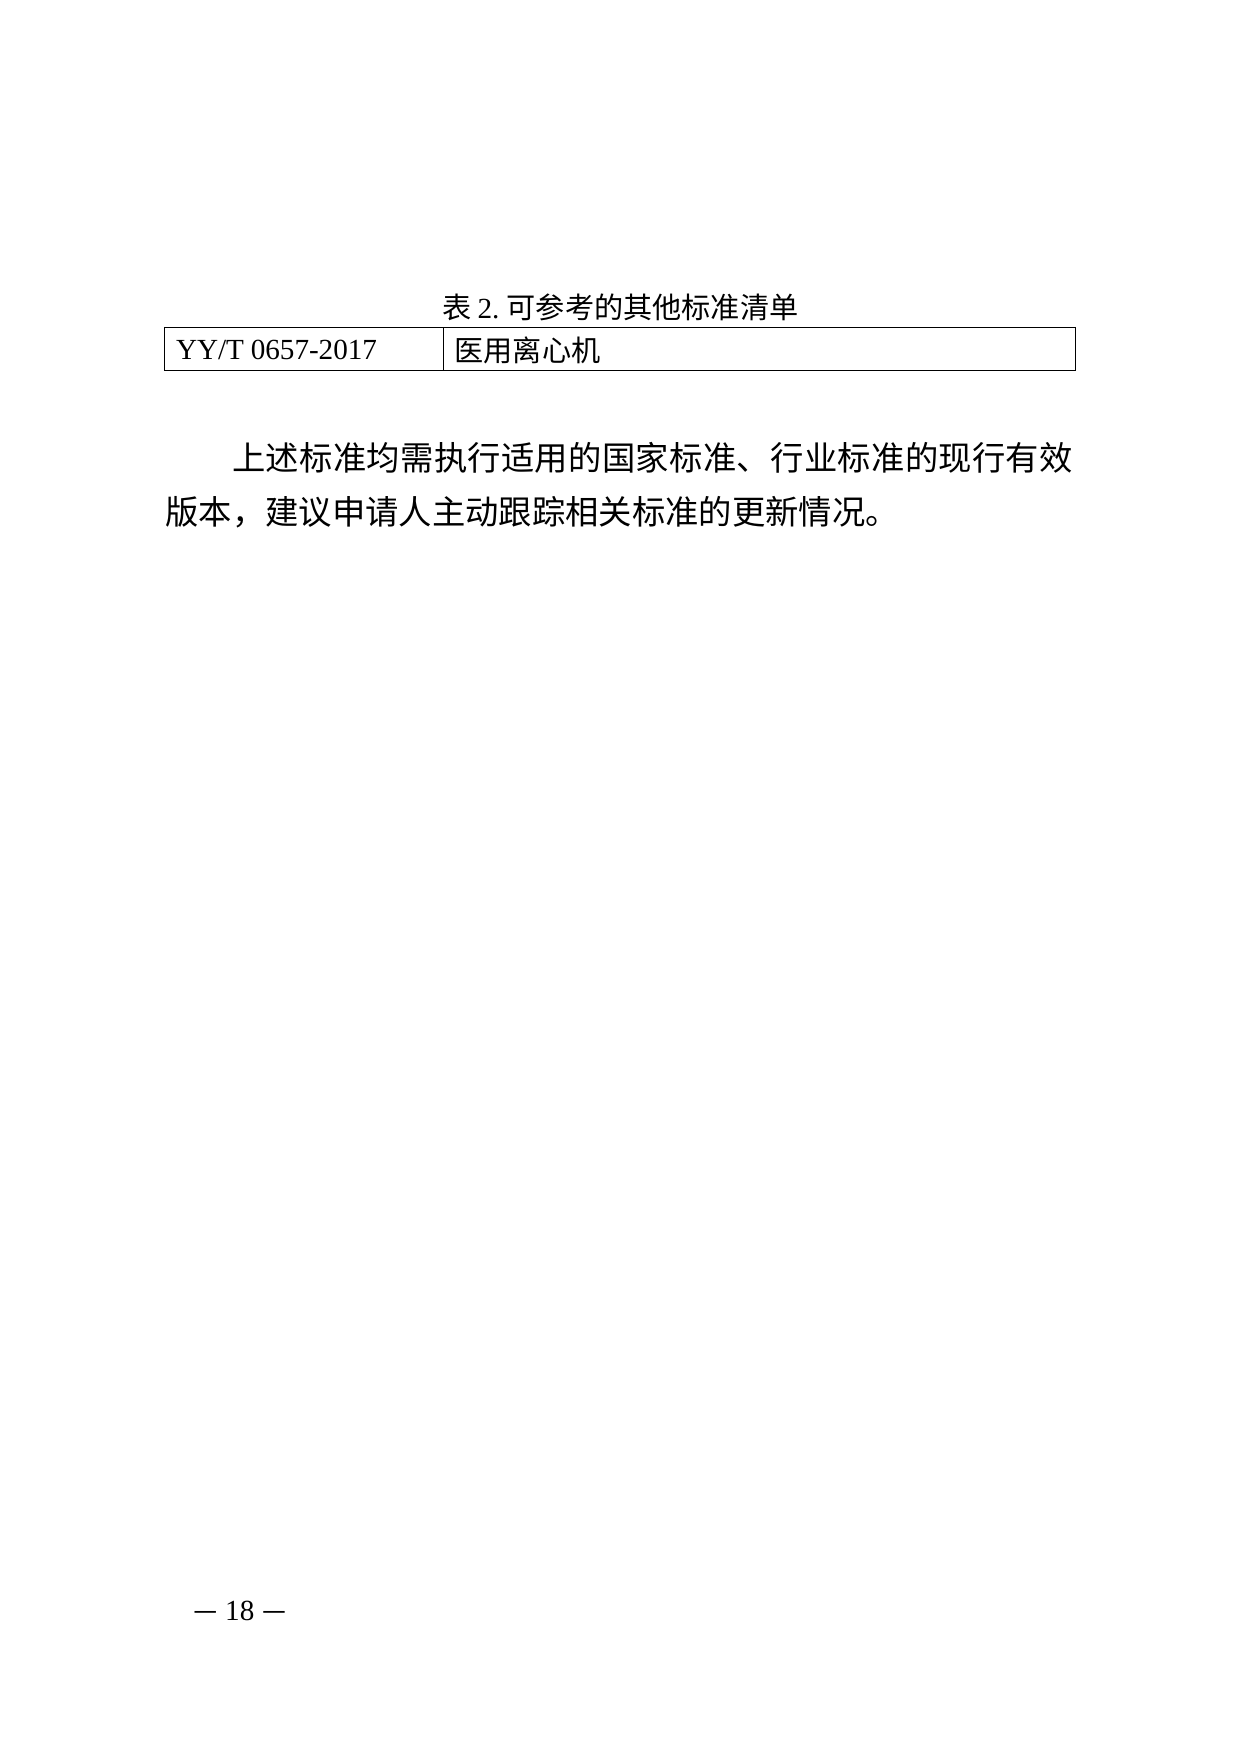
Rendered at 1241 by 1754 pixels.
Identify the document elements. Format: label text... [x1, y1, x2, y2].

text 上述标准均需执行适用的国家标准、行业标准的现行有效版本，建议申请人主动跟踪相关标准的更新情况。 [165, 425, 1075, 534]
table_header 医用离心机 [444, 328, 1075, 370]
table_header YY/T 0657-2017 [165, 328, 443, 370]
text 表2. 可参考的其他标准清单 [165, 273, 1075, 327]
